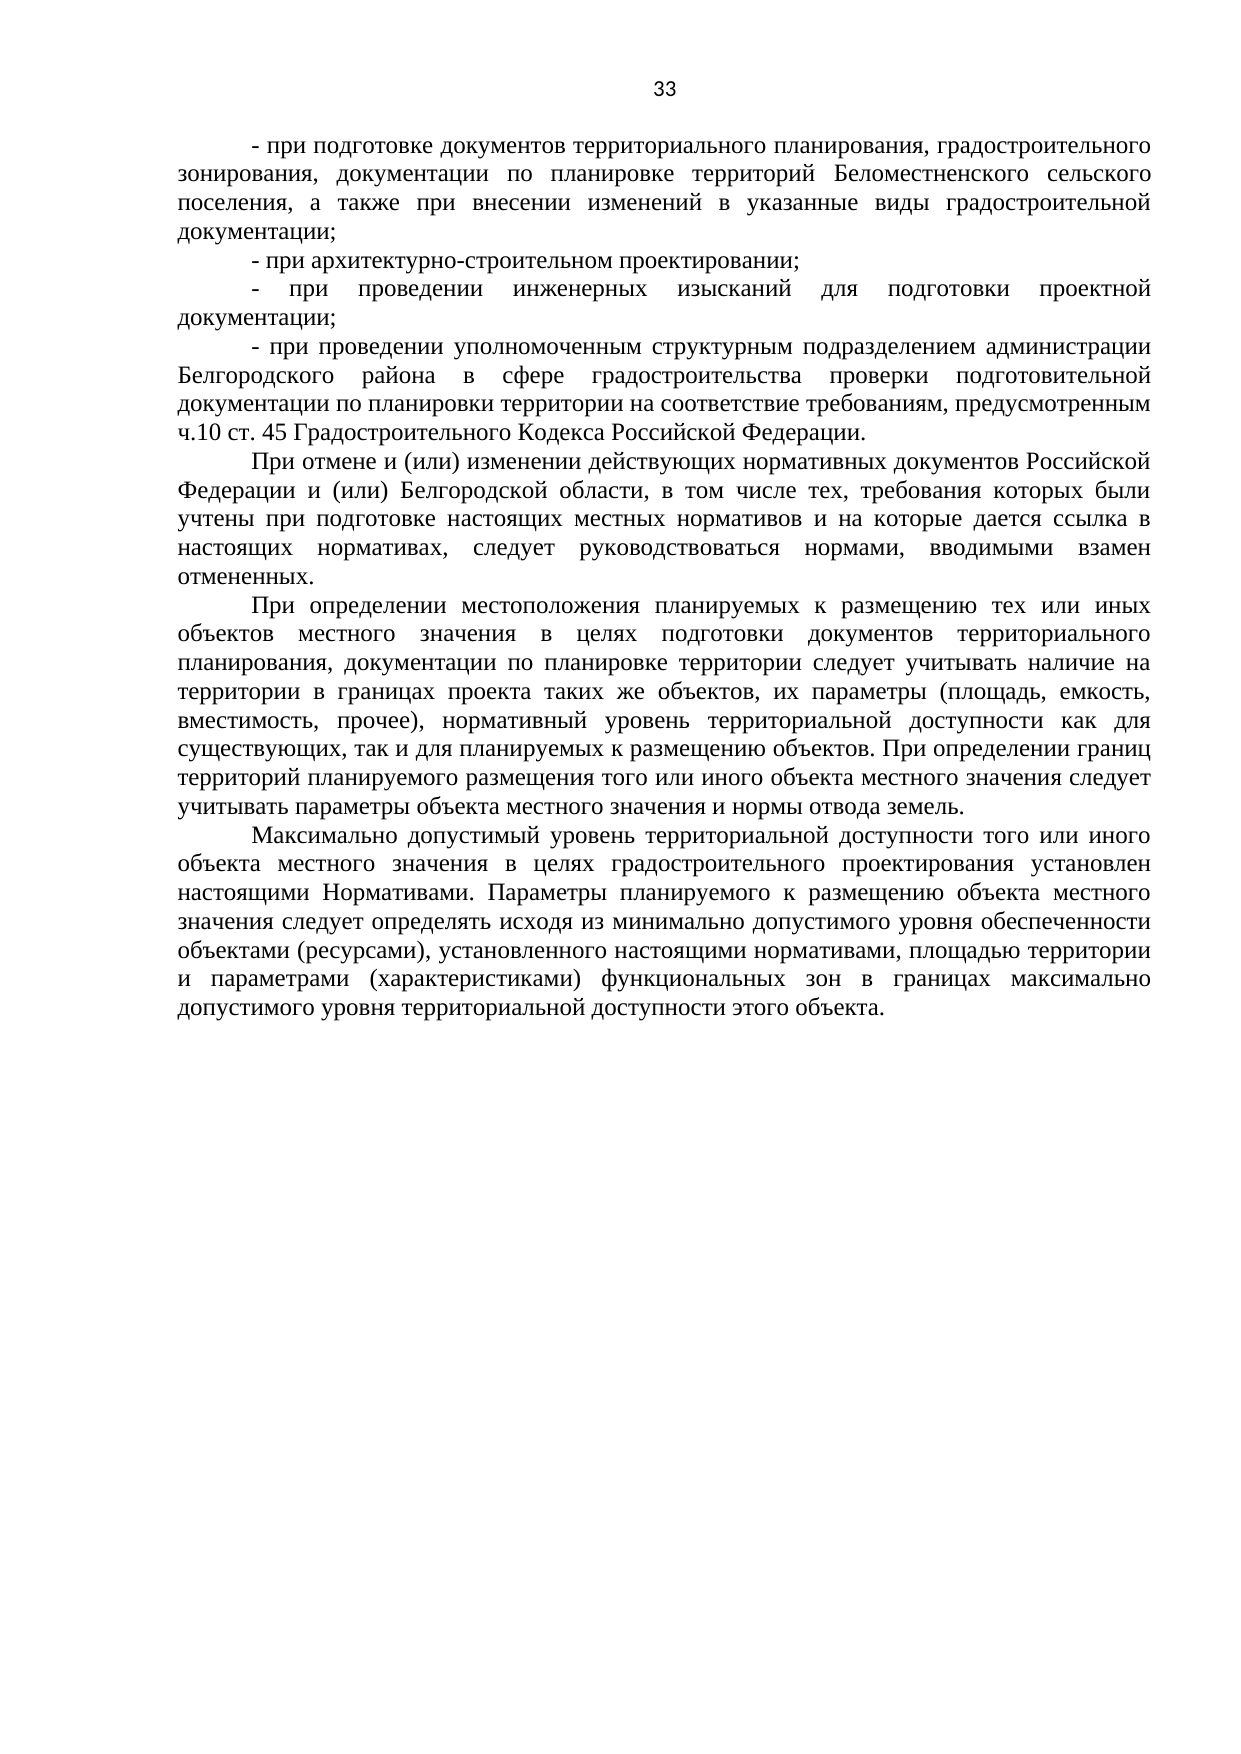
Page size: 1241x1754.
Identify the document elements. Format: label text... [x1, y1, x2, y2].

text - при подготовке документов территориального планирования, градостроительного зонирования, документации по планировке территорий Беломестненского сельского поселения, а также при внесении изменений в указанные виды градостроительной документации; [177, 130, 1152, 245]
text - при проведении инженерных изысканий для подготовки проектной документации; [177, 273, 1152, 331]
text Максимально допустимый уровень территориальной доступности того или иного объекта местного значения в целях градостроительного проектирования установлен настоящими Нормативами. Параметры планируемого к размещению объекта местного значения следует определять исходя из минимально допустимого уровня обеспеченности объектами (ресурсами), установленного настоящими нормативами, площадью территории и параметрами (характеристиками) функциональных зон в границах максимально допустимого уровня территориальной доступности этого объекта. [177, 820, 1152, 1021]
text - при архитектурно-строительном проектировании; [177, 245, 1152, 273]
text При отмене и (или) изменении действующих нормативных документов Российской Федерации и (или) Белгородской области, в том числе тех, требования которых были учтены при подготовке настоящих местных нормативов и на которые дается ссылка в настоящих нормативах, следует руководствоваться нормами, вводимыми взамен отмененных. [177, 446, 1152, 590]
text - при проведении уполномоченным структурным подразделением администрации Белгородского района в сфере градостроительства проверки подготовительной документации по планировки территории на соответствие требованиям, предусмотренным ч.10 ст. 45 Градостроительного Кодекса Российской Федерации. [177, 331, 1152, 446]
text При определении местоположения планируемых к размещению тех или иных объектов местного значения в целях подготовки документов территориального планирования, документации по планировке территории следует учитывать наличие на территории в границах проекта таких же объектов, их параметры (площадь, емкость, вместимость, прочее), нормативный уровень территориальной доступности как для существующих, так и для планируемых к размещению объектов. При определении границ территорий планируемого размещения того или иного объекта местного значения следует учитывать параметры объекта местного значения и нормы отвода земель. [177, 590, 1152, 820]
